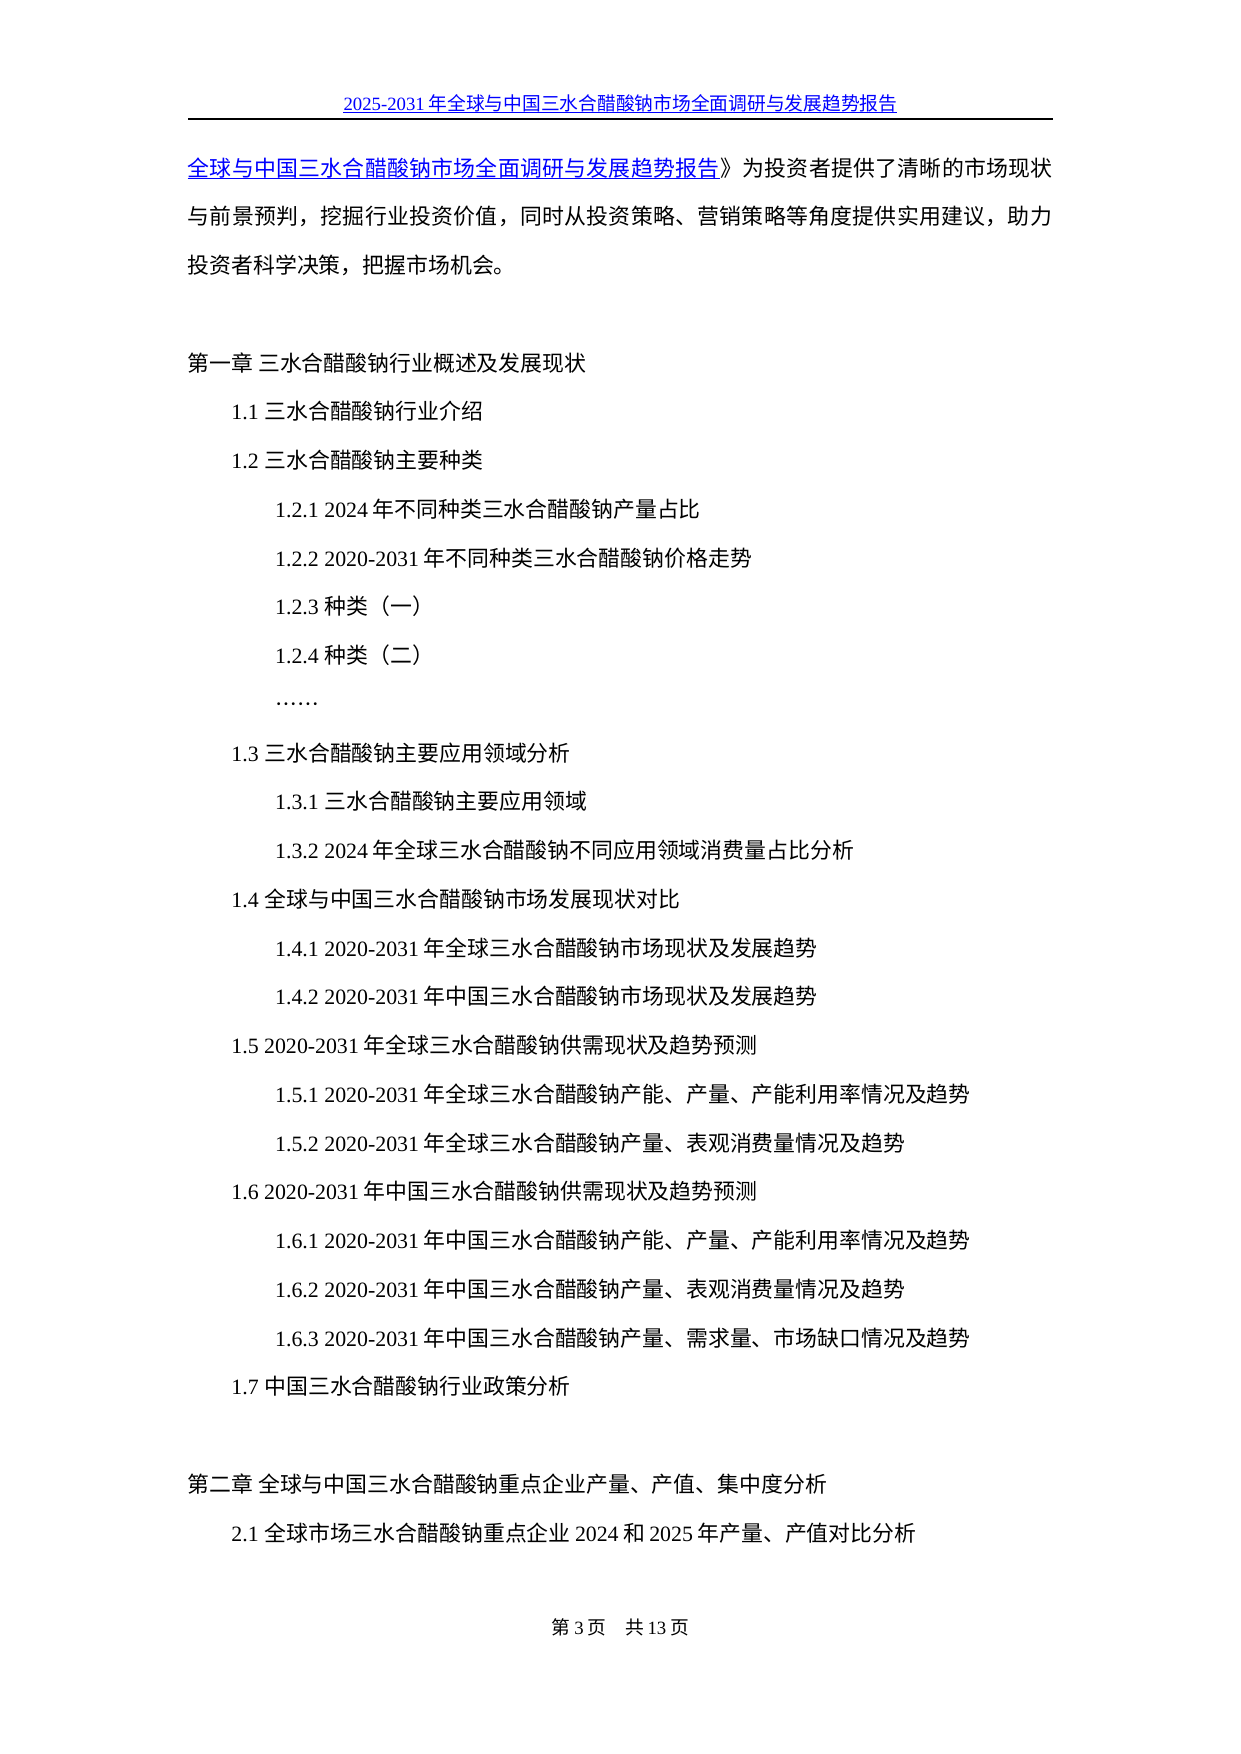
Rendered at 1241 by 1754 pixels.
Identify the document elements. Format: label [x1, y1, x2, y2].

text [187, 150, 1053, 1548]
